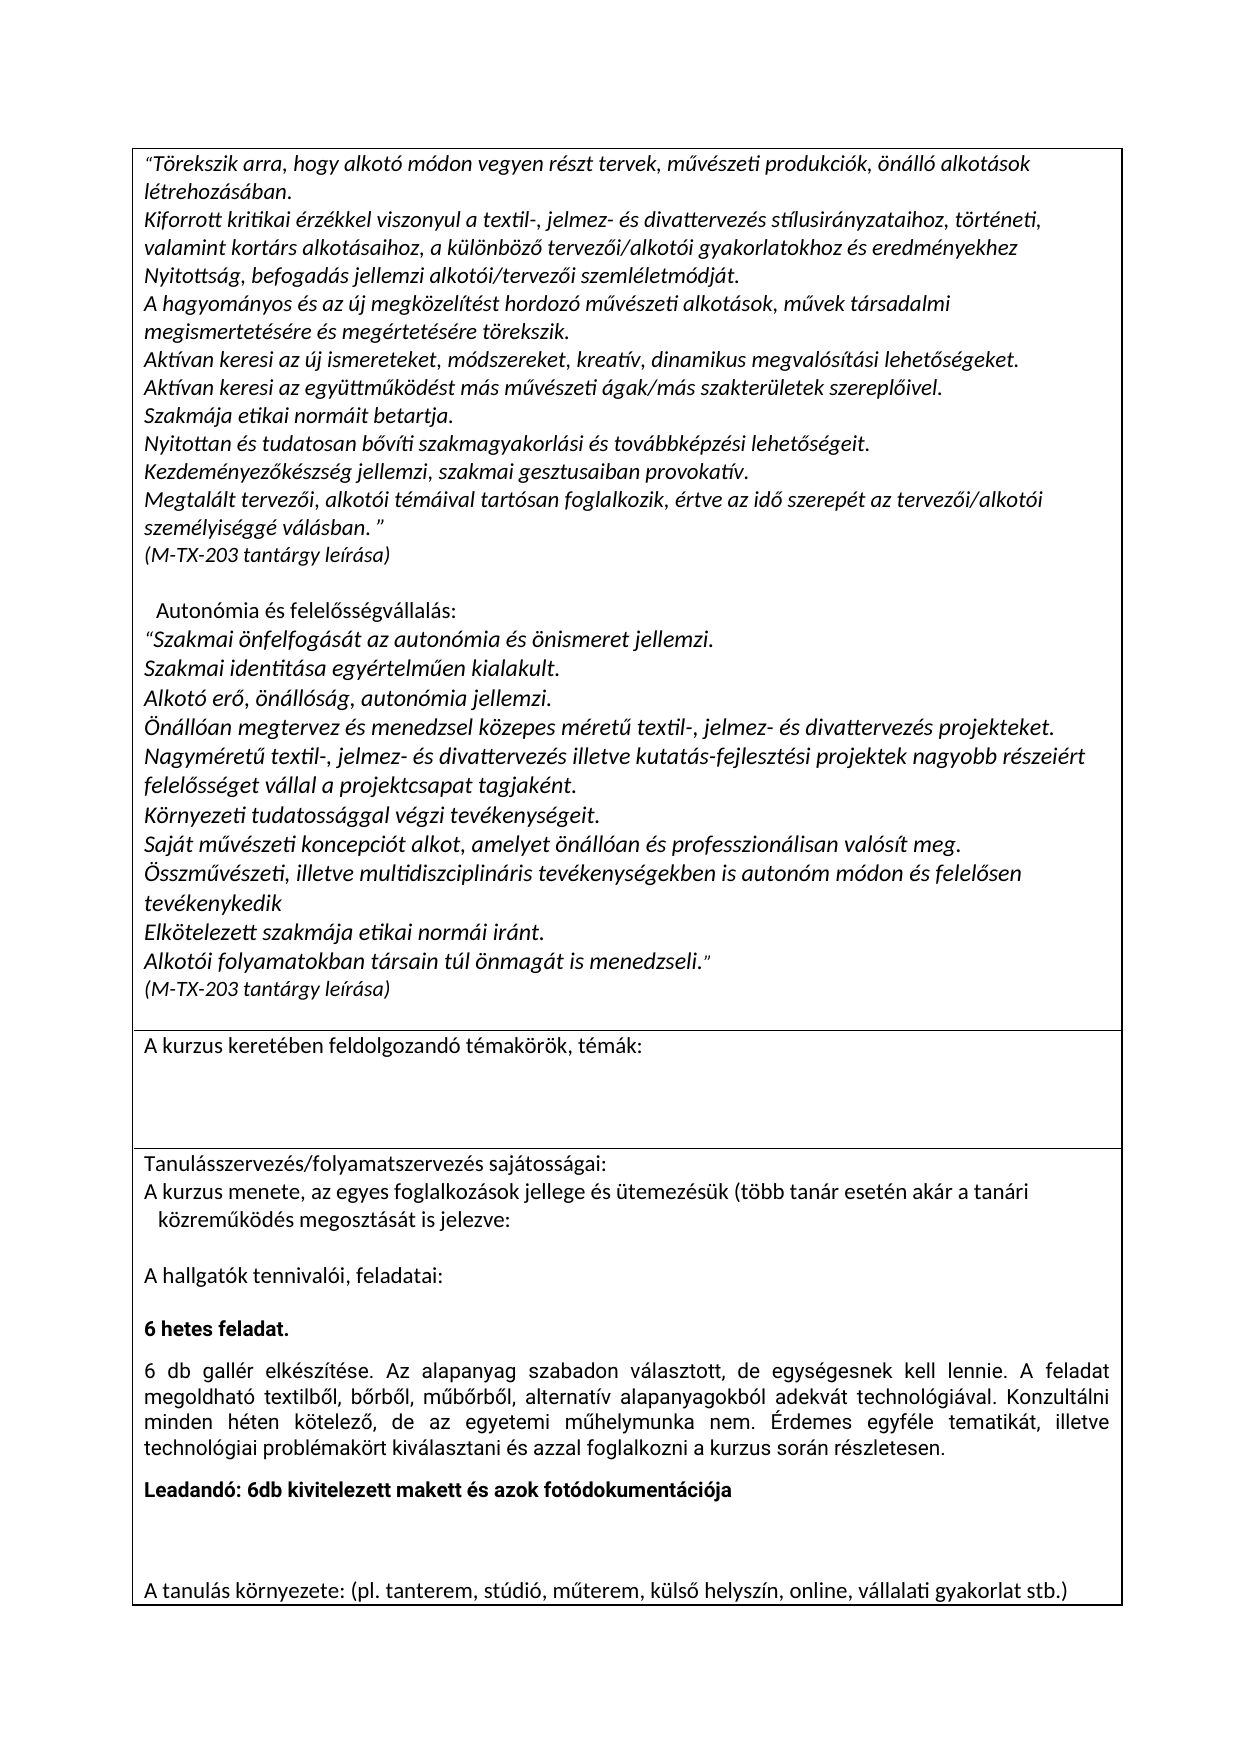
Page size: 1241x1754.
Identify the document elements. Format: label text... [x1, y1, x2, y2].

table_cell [133, 149, 1121, 1030]
table_cell A kurzus keretében feldolgozandó témakörök, témák: [133, 1031, 1121, 1147]
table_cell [133, 1149, 1121, 1604]
